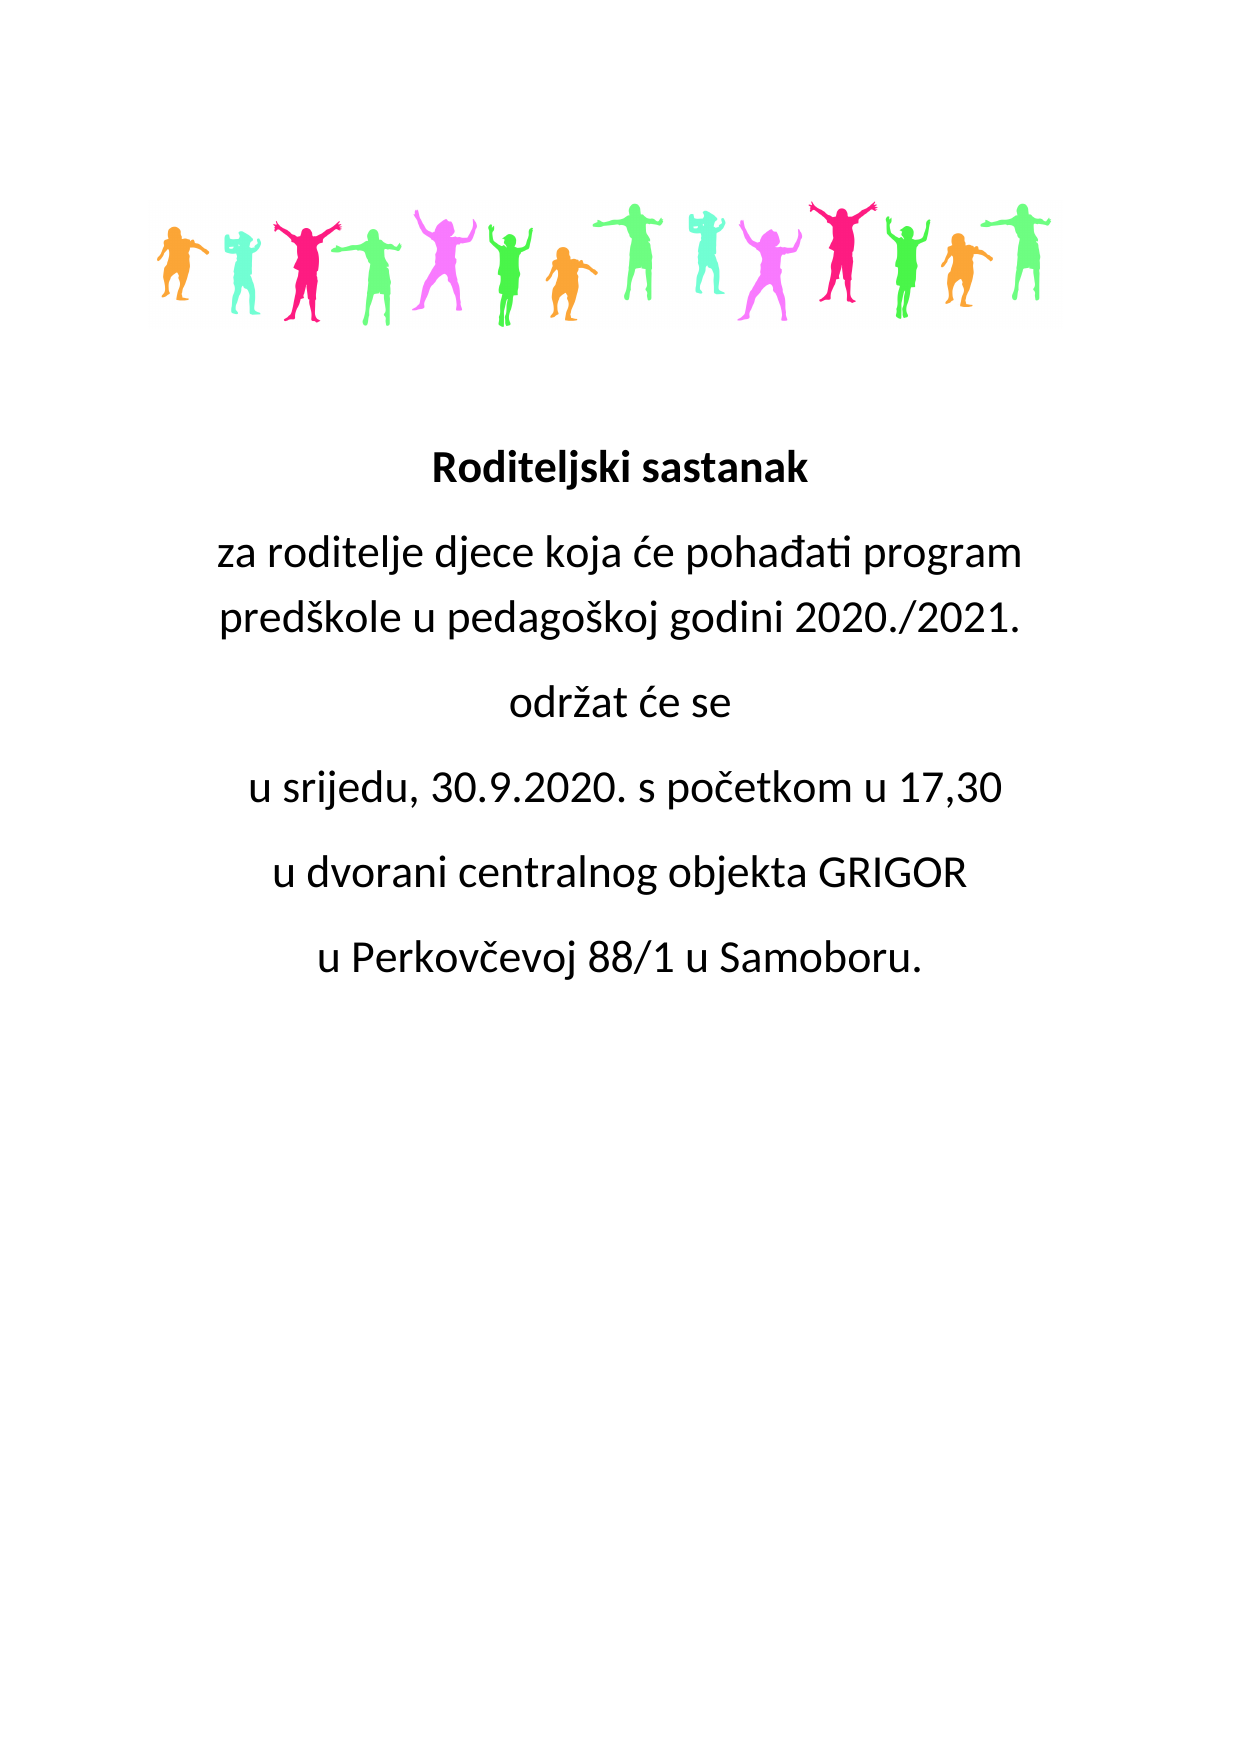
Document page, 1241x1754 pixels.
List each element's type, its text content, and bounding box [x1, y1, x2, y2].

text u srijedu, 30.9.2020. s početkom u 17,30 [148, 758, 1093, 814]
text održat će se [148, 673, 1093, 729]
text Roditeljski sastanak [148, 438, 1093, 494]
text za roditelje djece koja će pohađati program predškole u pedagoškoj godini 2020./2021. [148, 523, 1093, 643]
picture [147, 200, 1064, 329]
text u dvorani centralnog objekta GRIGOR [148, 843, 1093, 899]
text u Perkovčevoj 88/1 u Samoboru. [148, 928, 1093, 984]
